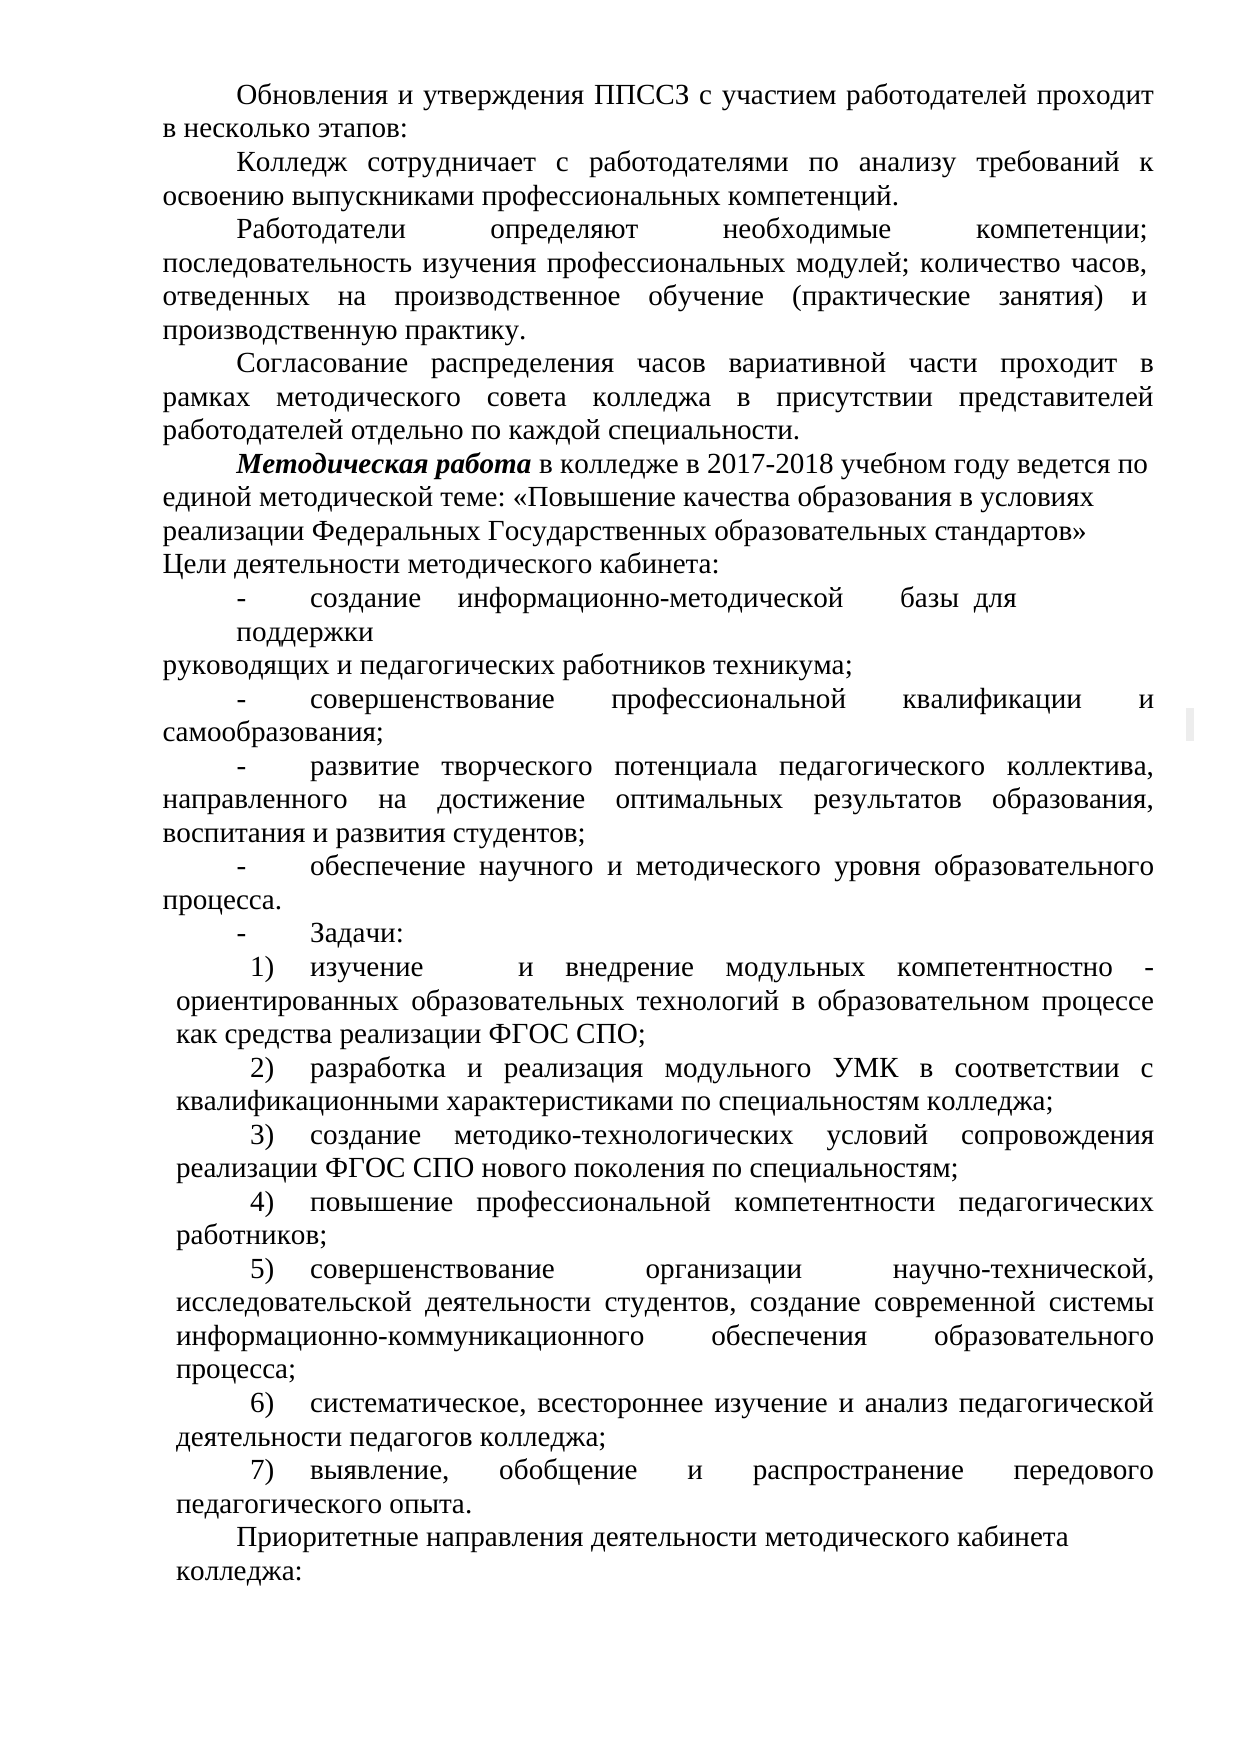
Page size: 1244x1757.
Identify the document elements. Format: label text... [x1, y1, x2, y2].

list Работодатели определяют необходимые компетенции; последовательность изучения профессиональных модулей; количество часов, отведенных на производственное обучение (практические занятия) и производственную практику. [162, 211, 1148, 345]
text Методическая работа в колледже в 2017-2018 учебном году ведется по единой методической теме: «Повышение качества образования в условиях реализации Федеральных Государственных образовательных стандартов» Цели деятельности методического кабинета: [162, 446, 1154, 580]
list создание информационно-методической базы для поддержки [162, 580, 1154, 647]
list Согласование распределения часов вариативной части проходит в рамках методического совета колледжа в присутствии представителей работодателей отдельно по каждой специальности. [162, 345, 1154, 446]
list изучение и внедрение модульных компетентностно - ориентированных образовательных технологий в образовательном процессе как средства реализации ФГОС СПО; [176, 949, 1154, 1050]
list выявление, обобщение и распространение передового педагогического опыта. [176, 1452, 1154, 1519]
list Задачи: [162, 916, 1154, 949]
list Обновления и утверждения ППССЗ с участием работодателей проходит в несколько этапов: [162, 77, 1154, 144]
text Приоритетные направления деятельности методического кабинета колледжа: [176, 1519, 1154, 1586]
list повышение профессиональной компетентности педагогических работников; [176, 1184, 1154, 1251]
list разработка и реализация модульного УМК в соответствии с квалификационными характеристиками по специальностям колледжа; [176, 1050, 1154, 1117]
list совершенствование организации научно-технической, исследовательской деятельности студентов, создание современной системы информационно-коммуникационного обеспечения образовательного процесса; [176, 1251, 1154, 1385]
list развитие творческого потенциала педагогического коллектива, направленного на достижение оптимальных результатов образования, воспитания и развития студентов; [162, 748, 1154, 848]
list обеспечение научного и методического уровня образовательного процесса. [162, 848, 1154, 916]
list Колледж сотрудничает с работодателями по анализу требований к освоению выпускниками профессиональных компетенций. [162, 144, 1154, 211]
list совершенствование профессиональной квалификации и самообразования; [162, 681, 1154, 748]
list создание методико-технологических условий сопровождения реализации ФГОС СПО нового поколения по специальностям; [176, 1117, 1154, 1184]
list систематическое, всестороннее изучение и анализ педагогической деятельности педагогов колледжа; [176, 1385, 1154, 1452]
text руководящих и педагогических работников техникума; [162, 647, 1154, 681]
